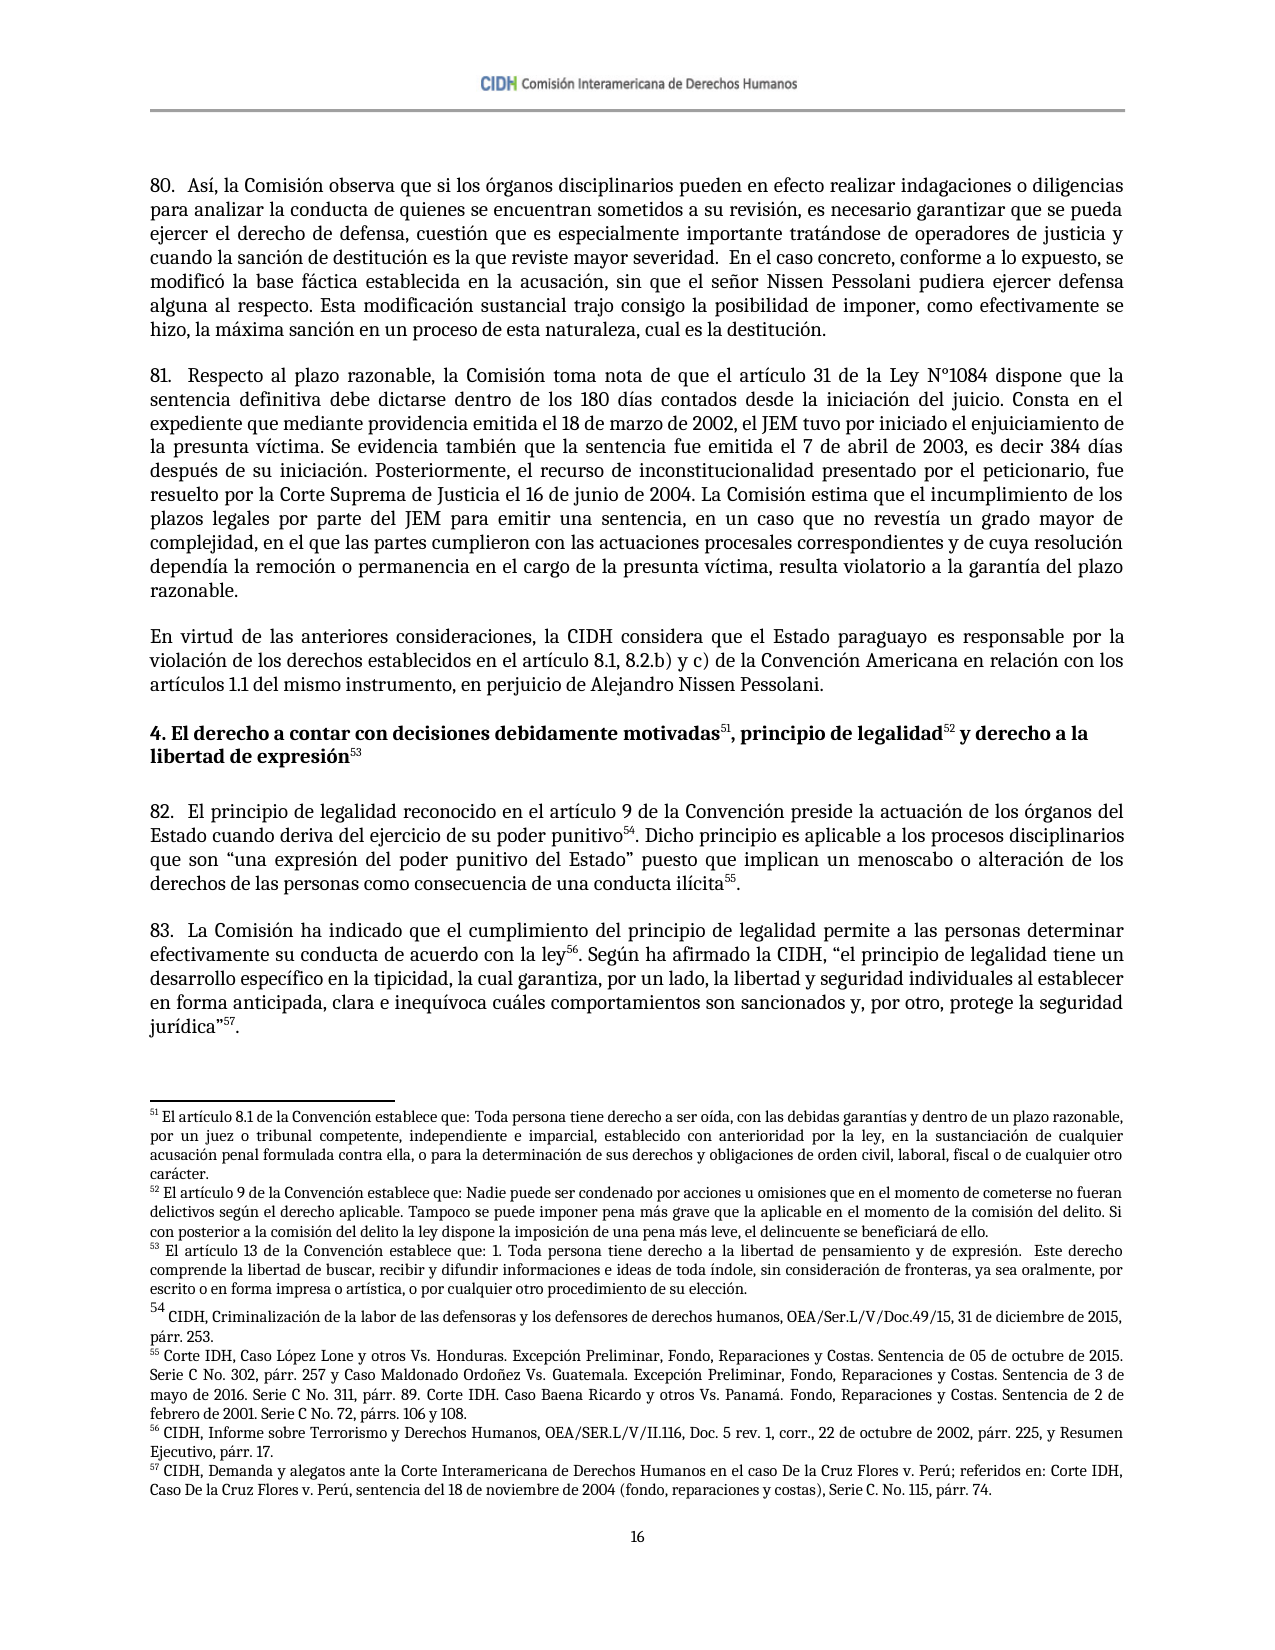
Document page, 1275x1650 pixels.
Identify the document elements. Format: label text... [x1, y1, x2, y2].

subtitle 4. El derecho a contar con decisiones debidamente motivadas, principio de legalidad y derecho a la libertad de expresión [150, 721, 1125, 769]
list En virtud de las anteriores consideraciones, la CIDH considera que el Estado paraguayo es responsable por la violación de los derechos establecidos en el artículo 8.1, 8.2.b) y c) de la Convención Americana en relación con los artículos 1.1 del mismo instrumento, en perjuicio de Alejandro Nissen Pessolani. [150, 624, 1125, 696]
text El principio de legalidad reconocido en el artículo 9 de la Convención preside la actuación de los órganos del Estado cuando deriva del ejercicio de su poder punitivo. Dicho principio es aplicable a los procesos disciplinarios que son “una expresión del poder punitivo del Estado” puesto que implican un menoscabo o alteración de los derechos de las personas como consecuencia de una conducta ilícita. [150, 799, 1125, 895]
text Respecto al plazo razonable, la Comisión toma nota de que el artículo 31 de la Ley N°1084 dispone que la sentencia definitiva debe dictarse dentro de los 180 días contados desde la iniciación del juicio. Consta en el expediente que mediante providencia emitida el 18 de marzo de 2002, el JEM tuvo por iniciado el enjuiciamiento de la presunta víctima. Se evidencia también que la sentencia fue emitida el 7 de abril de 2003, es decir 384 días después de su iniciación. Posteriormente, el recurso de inconstitucionalidad presentado por el peticionario, fue resuelto por la Corte Suprema de Justicia el 16 de junio de 2004. La Comisión estima que el incumplimiento de los plazos legales por parte del JEM para emitir una sentencia, en un caso que no revestía un grado mayor de complejidad, en el que las partes cumplieron con las actuaciones procesales correspondientes y de cuya resolución dependía la remoción o permanencia en el cargo de la presunta víctima, resulta violatorio a la garantía del plazo razonable. [150, 363, 1125, 603]
text La Comisión ha indicado que el cumplimiento del principio de legalidad permite a las personas determinar efectivamente su conducta de acuerdo con la ley. Según ha afirmado la CIDH, “el principio de legalidad tiene un desarrollo específico en la tipicidad, la cual garantiza, por un lado, la libertad y seguridad individuales al establecer en forma anticipada, clara e inequívoca cuáles comportamientos son sancionados y, por otro, protege la seguridad jurídica”. [150, 919, 1125, 1039]
text Así, la Comisión observa que si los órganos disciplinarios pueden en efecto realizar indagaciones o diligencias para analizar la conducta de quienes se encuentran sometidos a su revisión, es necesario garantizar que se pueda ejercer el derecho de defensa, cuestión que es especialmente importante tratándose de operadores de justicia y cuando la sanción de destitución es la que reviste mayor severidad. En el caso concreto, conforme a lo expuesto, se modificó la base fáctica establecida en la acusación, sin que el señor Nissen Pessolani pudiera ejercer defensa alguna al respecto. Esta modificación sustancial trajo consigo la posibilidad de imponer, como efectivamente se hizo, la máxima sanción en un proceso de esta naturaleza, cual es la destitución. [150, 174, 1125, 342]
picture [475, 75, 800, 93]
